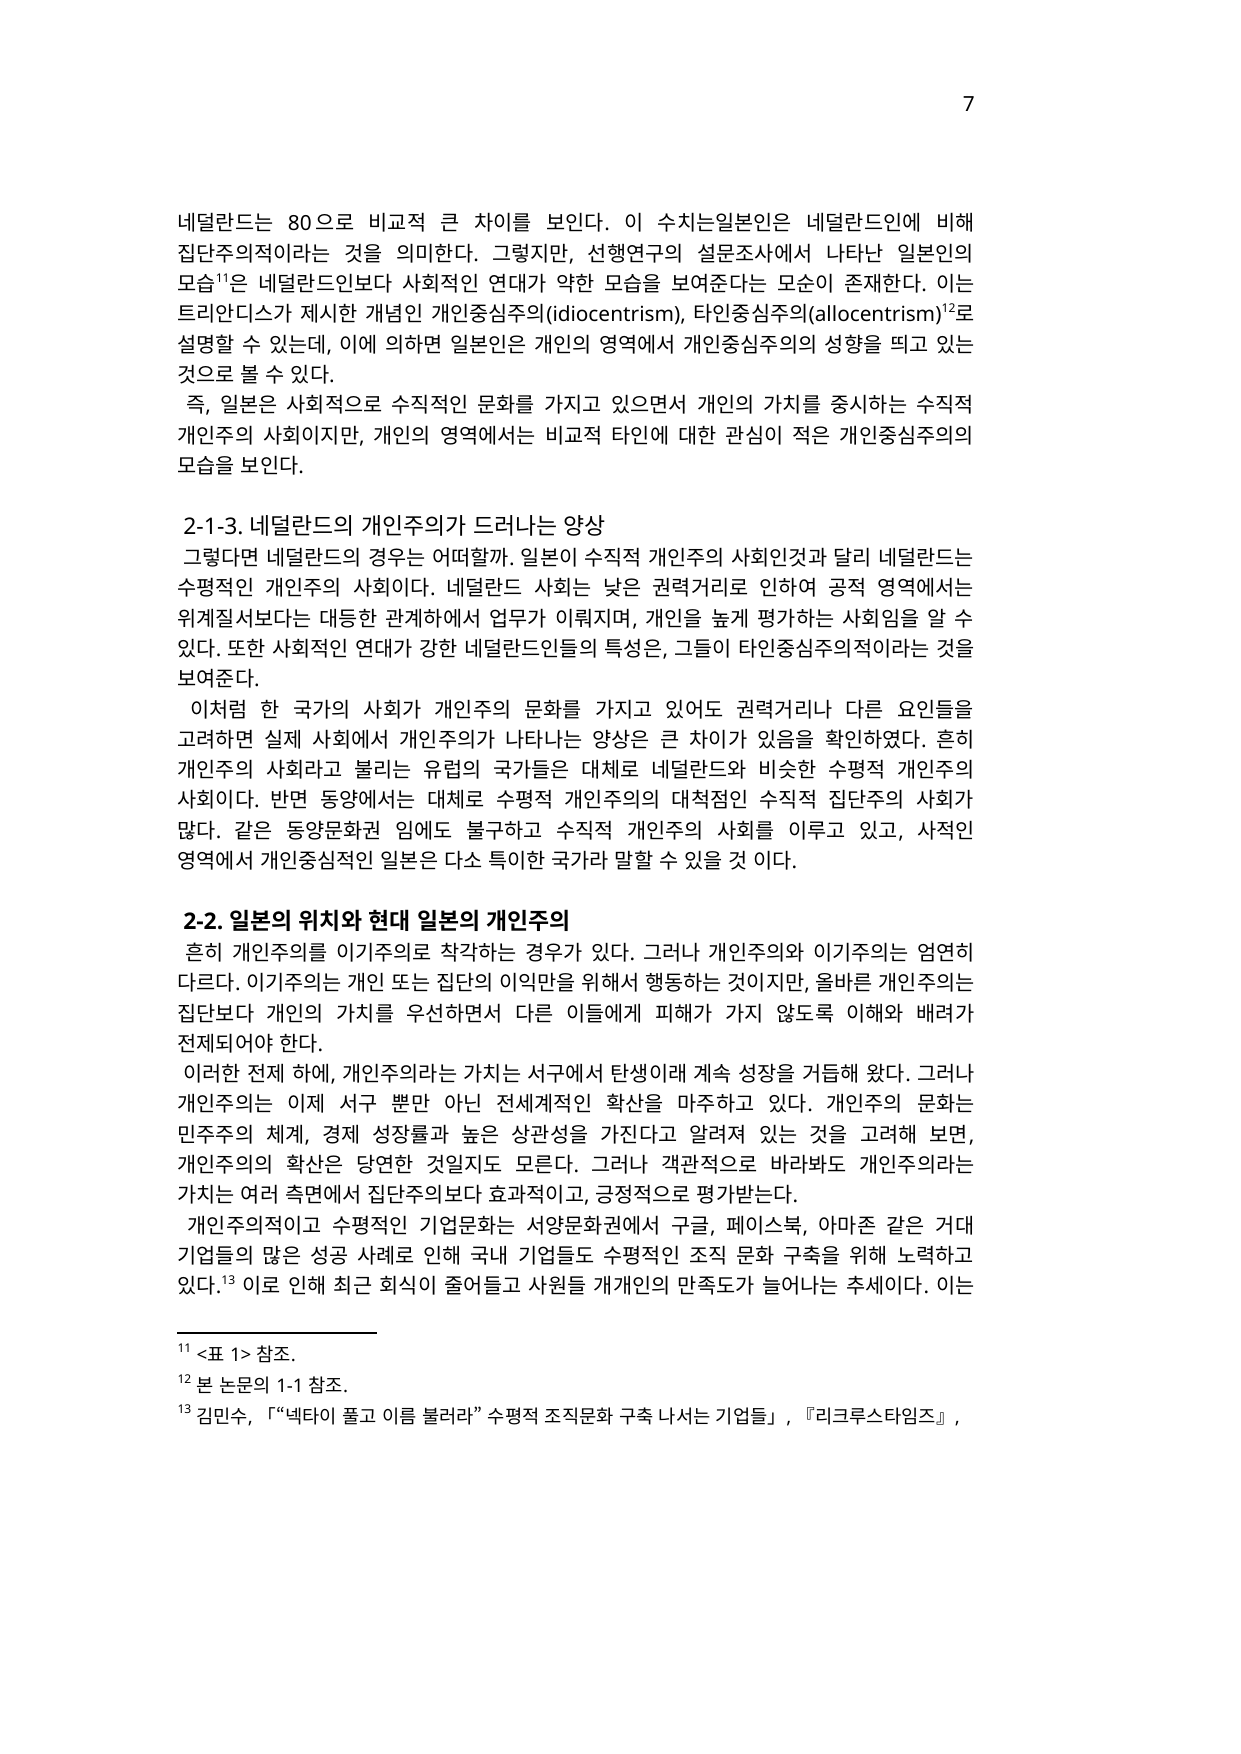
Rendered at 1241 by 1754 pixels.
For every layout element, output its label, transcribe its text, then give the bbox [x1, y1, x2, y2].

text 이처럼 한 국가의 사회가 개인주의 문화를 가지고 있어도 권력거리나 다른 요인들을 고려하면 실제 사회에서 개인주의가 나타나는 양상은 큰 차이가 있음을 확인하였다. 흔히 개인주의 사회라고 불리는 유럽의 국가들은 대체로 네덜란드와 비슷한 수평적 개인주의 사회이다. 반면 동양에서는 대체로 수평적 개인주의의 대척점인 수직적 집단주의 사회가 많다. 같은 동양문화권 임에도 불구하고 수직적 개인주의 사회를 이루고 있고, 사적인 영역에서 개인중심적인 일본은 다소 특이한 국가라 말할 수 있을 것 이다. [177, 693, 974, 874]
text 그렇다면 네덜란드의 경우는 어떠할까. 일본이 수직적 개인주의 사회인것과 달리 네덜란드는 수평적인 개인주의 사회이다. 네덜란드 사회는 낮은 권력거리로 인하여 공적 영역에서는 위계질서보다는 대등한 관계하에서 업무가 이뤄지며, 개인을 높게 평가하는 사회임을 알 수 있다. 또한 사회적인 연대가 강한 네덜란드인들의 특성은, 그들이 타인중심주의적이라는 것을 보여준다. [177, 541, 974, 693]
text 즉, 일본은 사회적으로 수직적인 문화를 가지고 있으면서 개인의 가치를 중시하는 수직적 개인주의 사회이지만, 개인의 영역에서는 비교적 타인에 대한 관심이 적은 개인중심주의의 모습을 보인다. [177, 388, 974, 479]
text 흔히 개인주의를 이기주의로 착각하는 경우가 있다. 그러나 개인주의와 이기주의는 엄연히 다르다. 이기주의는 개인 또는 집단의 이익만을 위해서 행동하는 것이지만, 올바른 개인주의는 집단보다 개인의 가치를 우선하면서 다른 이들에게 피해가 가지 않도록 이해와 배려가 전제되어야 한다. [177, 936, 974, 1057]
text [177, 207, 974, 388]
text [177, 1209, 974, 1300]
text 2-1-3. 네덜란드의 개인주의가 드러나는 양상 [177, 508, 974, 541]
text 이러한 전제 하에, 개인주의라는 가치는 서구에서 탄생이래 계속 성장을 거듭해 왔다. 그러나 개인주의는 이제 서구 뿐만 아닌 전세계적인 확산을 마주하고 있다. 개인주의 문화는 민주주의 체계, 경제 성장률과 높은 상관성을 가진다고 알려져 있는 것을 고려해 보면, 개인주의의 확산은 당연한 것일지도 모른다. 그러나 객관적으로 바라봐도 개인주의라는 가치는 여러 측면에서 집단주의보다 효과적이고, 긍정적으로 평가받는다. [177, 1057, 974, 1209]
text 2-2. 일본의 위치와 현대 일본의 개인주의 [177, 903, 974, 936]
